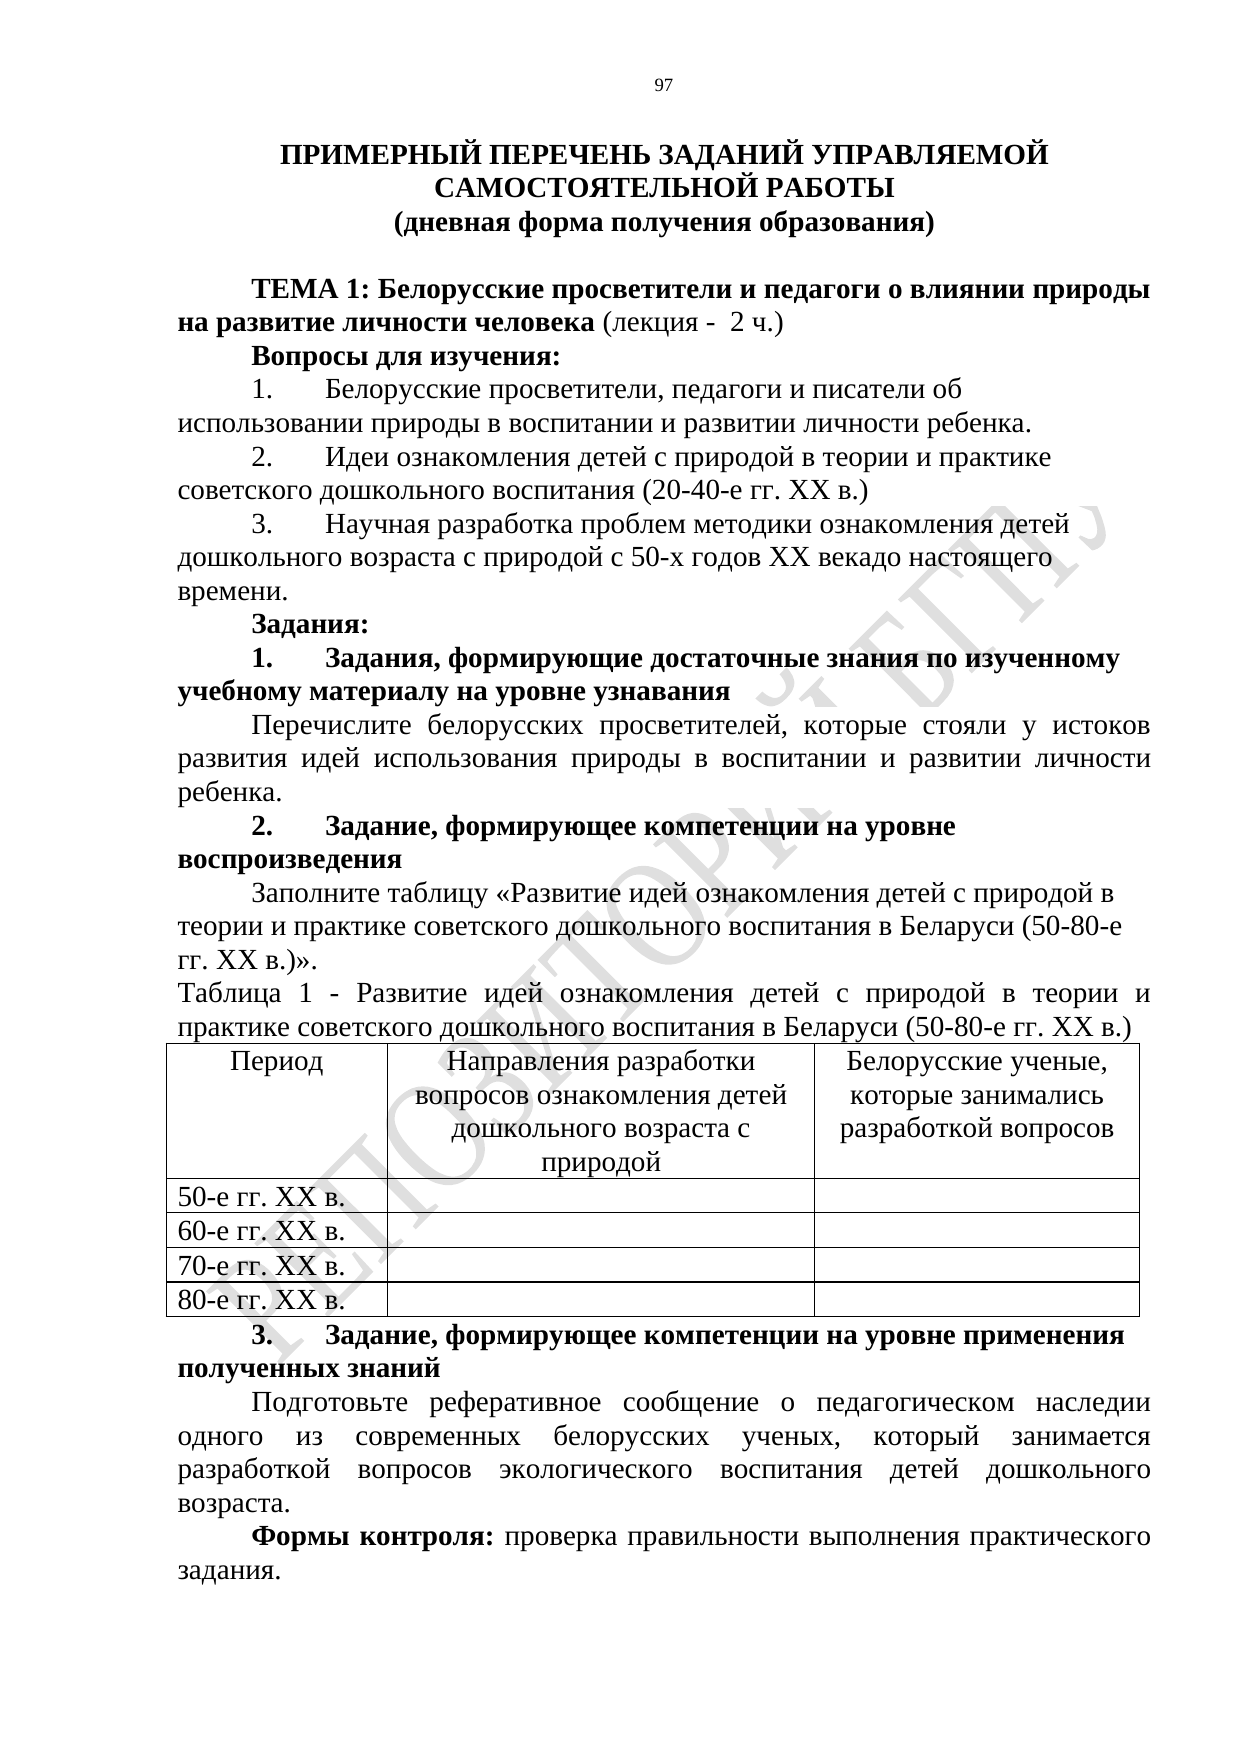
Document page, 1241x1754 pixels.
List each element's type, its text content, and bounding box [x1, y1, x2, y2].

table_cell [815, 1213, 1139, 1247]
table_cell [388, 1213, 814, 1247]
text Формы контроля: проверка правильности выполнения практического задания. [177, 1518, 1152, 1585]
text Вопросы для изучения: [177, 338, 1152, 372]
table_header Белорусские ученые, которые занимались разработкой вопросов [815, 1044, 1139, 1178]
list Задание, формирующее компетенции на уровне воспроизведения [177, 808, 1152, 875]
table_cell 60-е гг. ХХ в. [167, 1213, 387, 1247]
table_cell 70-е гг. ХХ в. [167, 1248, 387, 1281]
table_cell [388, 1179, 814, 1212]
table_cell [388, 1248, 814, 1281]
table_cell [815, 1283, 1139, 1316]
table_cell [388, 1283, 814, 1316]
table_header Период [167, 1044, 387, 1178]
text ТЕМА 1: Белорусские просветители и педагоги о влиянии природы на развитие личности человека (лекция - 2 ч.) [177, 271, 1152, 338]
text Заполните таблицу «Развитие идей ознакомления детей с природой в теории и практике советского дошкольного воспитания в Беларуси (50-80-е гг. ХХ в.)». [177, 875, 1152, 975]
text ПРИМЕРНЫЙ ПЕРЕЧЕНЬ ЗАДАНИЙ УПРАВЛЯЕМОЙ САМОСТОЯТЕЛЬНОЙ РАБОТЫ [177, 137, 1152, 204]
text Подготовьте реферативное сообщение о педагогическом наследии одного из современных белорусских ученых, который занимается разработкой вопросов экологического воспитания детей дошкольного возраста. [177, 1384, 1152, 1518]
list Задания, формирующие достаточные знания по изученному учебному материалу на уровне узнавания [177, 640, 1152, 707]
list Белорусские просветители, педагоги и писатели об использовании природы в воспитании и развитии личности ребенка. [177, 372, 1152, 439]
list Идеи ознакомления детей с природой в теории и практике советского дошкольного воспитания (20-40-е гг. ХХ в.) [177, 439, 1152, 506]
list Задание, формирующее компетенции на уровне применения полученных знаний [177, 1317, 1152, 1384]
table_cell [815, 1248, 1139, 1281]
table_cell 50-е гг. ХХ в. [167, 1179, 387, 1212]
table_cell 80-е гг. ХХ в. [167, 1283, 387, 1316]
table_header Направления разработки вопросов ознакомления детей дошкольного возраста с природой [388, 1044, 814, 1178]
text Задания: [177, 606, 1152, 640]
text Перечислите белорусских просветителей, которые стояли у истоков развития идей использования природы в воспитании и развитии личности ребенка. [177, 707, 1152, 808]
table_cell [815, 1179, 1139, 1212]
list Научная разработка проблем методики ознакомления детей дошкольного возраста с природой с 50-х годов ХХ векадо настоящего времени. [177, 506, 1152, 606]
text (дневная форма получения образования) [177, 204, 1152, 237]
text Таблица 1 - Развитие идей ознакомления детей с природой в теории и практике советского дошкольного воспитания в Беларуси (50-80-е гг. ХХ в.) [177, 975, 1152, 1042]
